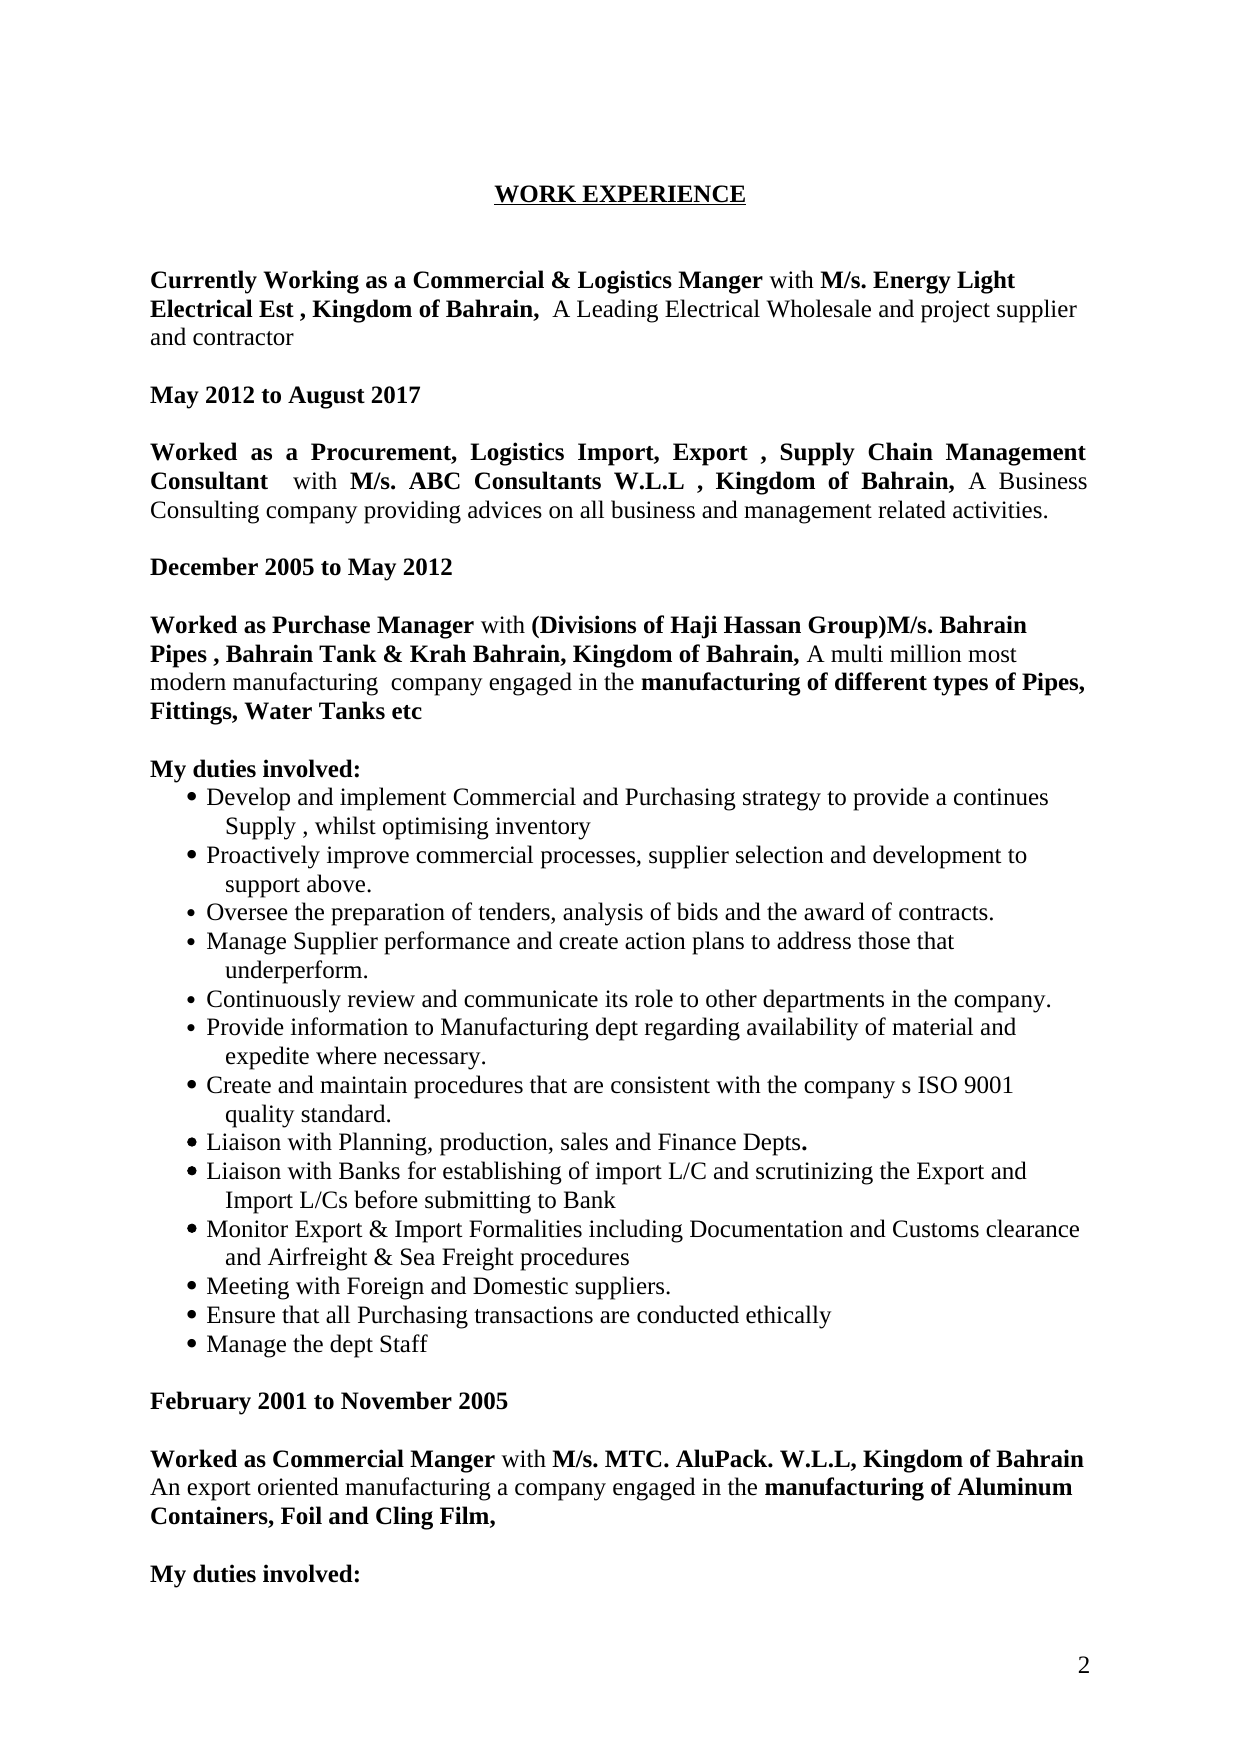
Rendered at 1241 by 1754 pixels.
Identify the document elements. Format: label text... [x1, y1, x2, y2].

list Monitor Export & Import Formalities including Documentation and Customs clearance and Airfreight & Sea Freight procedures [187, 1214, 1087, 1271]
text My duties involved: [150, 1559, 1087, 1587]
text My duties involved: [150, 754, 1087, 782]
list Manage Supplier performance and create action plans to address those that underperform. [187, 926, 1087, 984]
list Liaison with Banks for establishing of import L/C and scrutinizing the Export and Import L/Cs before submitting to Bank [187, 1156, 1087, 1214]
text December 2005 to May 2012 [150, 552, 734, 581]
list Oversee the preparation of tenders, analysis of bids and the award of contracts. [187, 897, 1087, 926]
text WORK EXPERIENCE [150, 179, 1090, 207]
text An export oriented manufacturing a company engaged in the manufacturing of Aluminum Containers, Foil and Cling Film, [150, 1472, 1087, 1530]
text Currently Working as a Commercial & Logistics Manger with M/s. Energy Light Electrical Est , Kingdom of Bahrain, A Leading Electrical Wholesale and project supplier and contractor [150, 265, 1090, 351]
list Provide information to Manufacturing dept regarding availability of material and expedite where necessary. [187, 1012, 1087, 1070]
list Ensure that all Purchasing transactions are conducted ethically [187, 1300, 1087, 1329]
list Continuously review and communicate its role to other departments in the company. [187, 984, 1087, 1012]
text February 2001 to November 2005 [150, 1386, 734, 1415]
text Worked as Commercial Manger with M/s. MTC. AluPack. W.L.L, [150, 1444, 1087, 1472]
list Manage the dept Staff [187, 1329, 1087, 1357]
text May 2012 to August 2017 [150, 380, 734, 409]
list Create and maintain procedures that are consistent with the company s ISO 9001 quality standard. [187, 1070, 1087, 1127]
text Worked as Purchase Manager with (Divisions of Haji Hassan Group)M/s. Bahrain Pipes , Bahrain Tank & Krah Bahrain, Kingdom of Bahrain, A multi million most modern manufacturing company engaged in the manufacturing of different types of Pipes, Fittings, Water Tanks etc [150, 610, 1087, 725]
list Meeting with Foreign and Domestic suppliers. [187, 1271, 1087, 1300]
list Proactively improve commercial processes, supplier selection and development to support above. [187, 840, 1087, 897]
text Worked as a Procurement, Logistics Import, Export , Supply Chain Management Consultant with M/s. ABC Consultants W.L.L , Kingdom of Bahrain, A Business Consulting company providing advices on all business and management related activities. [150, 437, 1087, 524]
list Develop and implement Commercial and Purchasing strategy to provide a continues Supply , whilst optimising inventory [187, 782, 1087, 840]
list Liaison with Planning, production, sales and Finance Depts. [187, 1127, 1087, 1156]
